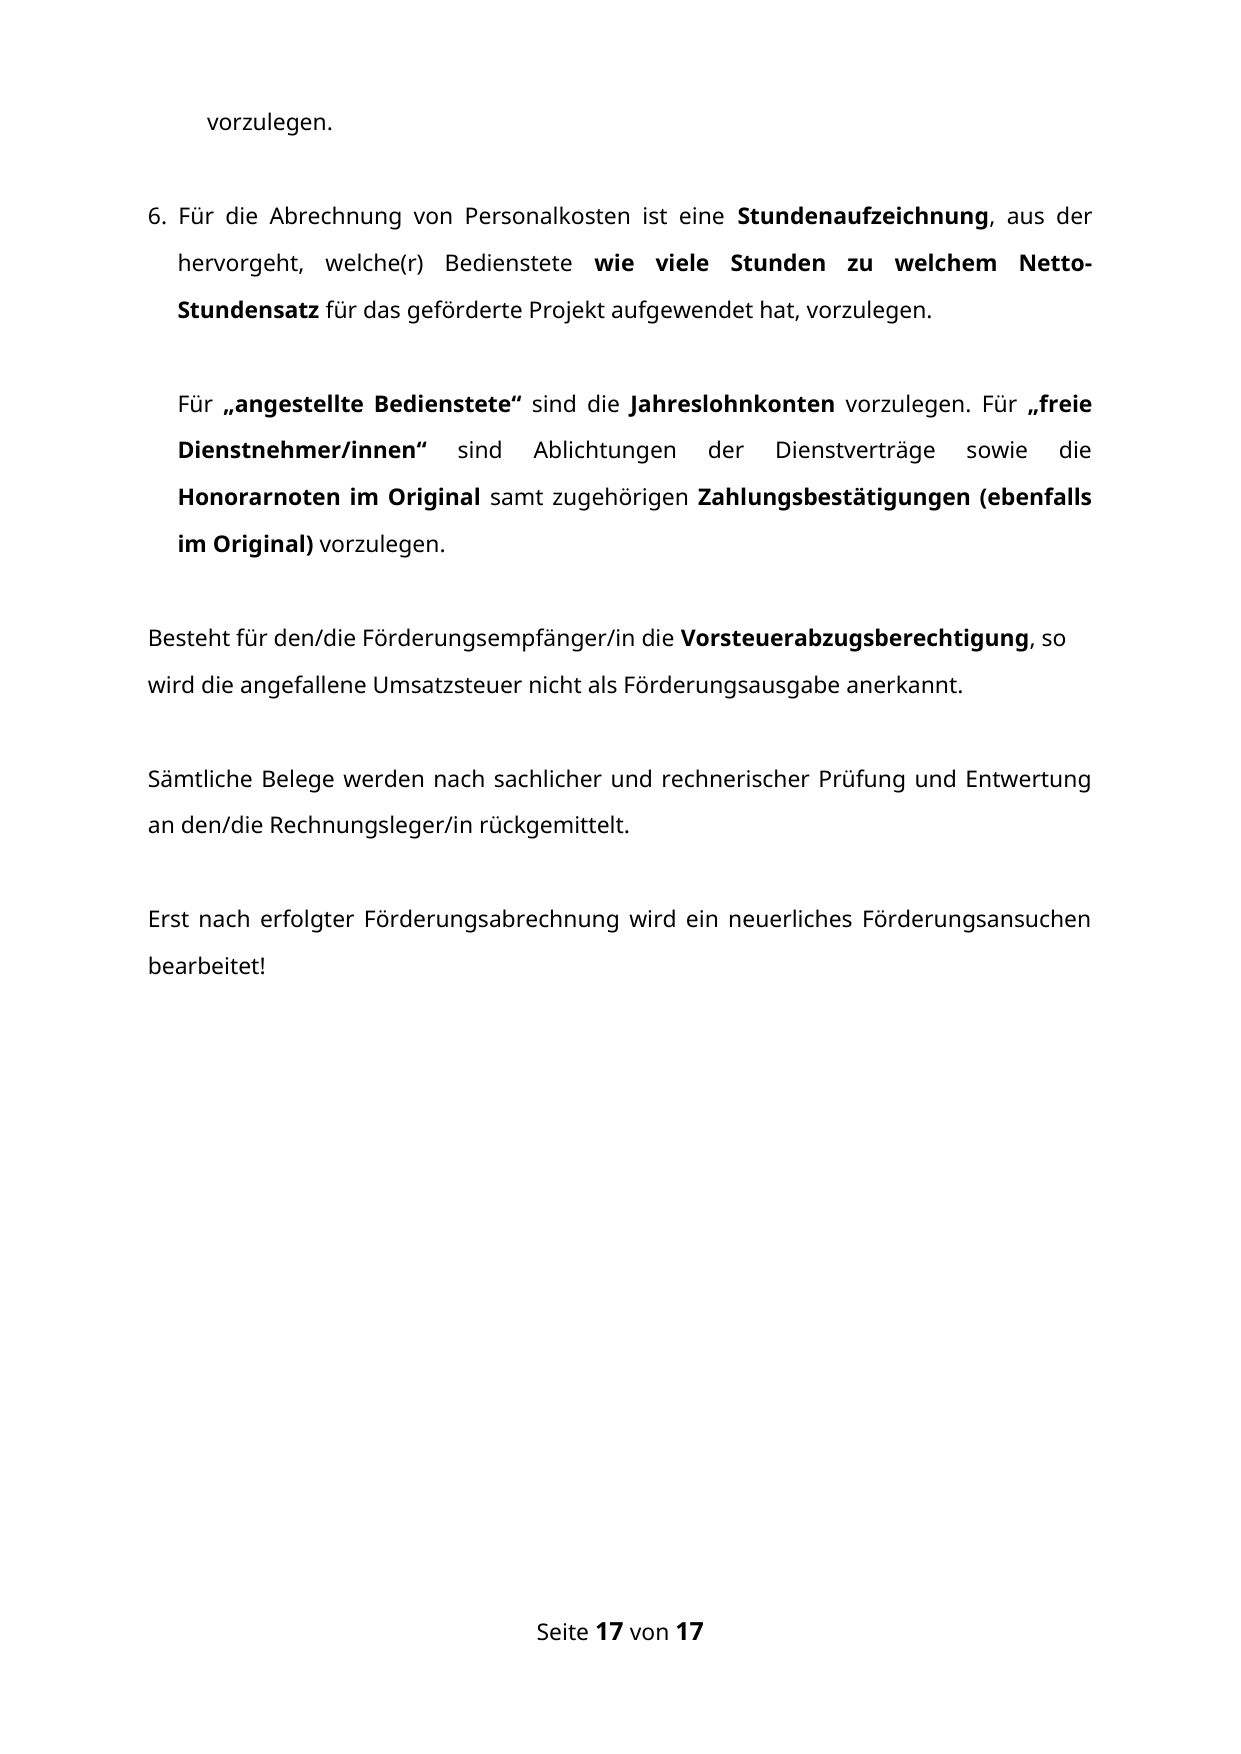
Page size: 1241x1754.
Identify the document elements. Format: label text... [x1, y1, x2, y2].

text 6. Für die Abrechnung von Personalkosten ist eine Stundenaufzeichnung, aus der hervorgeht, welche(r) Bedienstete wie viele Stunden zu welchem Netto-Stundensatz für das geförderte Projekt aufgewendet hat, vorzulegen. Für „angestellte Bedienstete“ sind die Jahreslohnkonten vorzulegen. Für „freie Dienstnehmer/innen“ sind Ablichtungen der Dienstverträge sowie die Honorarnoten im Original samt zugehörigen Zahlungsbestätigungen (ebenfalls im Original) vorzulegen. [148, 200, 1092, 559]
text Besteht für den/die Förderungsempfänger/in die Vorsteuerabzugsberechtigung, so wird die angefallene Umsatzsteuer nicht als Förderungsausgabe anerkannt. [148, 622, 1092, 700]
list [177, 106, 1092, 184]
text Sämtliche Belege werden nach sachlicher und rechnerischer Prüfung und Entwertung an den/die Rechnungsleger/in rückgemittelt. [148, 762, 1092, 841]
text Erst nach erfolgter Förderungsabrechnung wird ein neuerliches Förderungsansuchen bearbeitet! [148, 903, 1092, 981]
